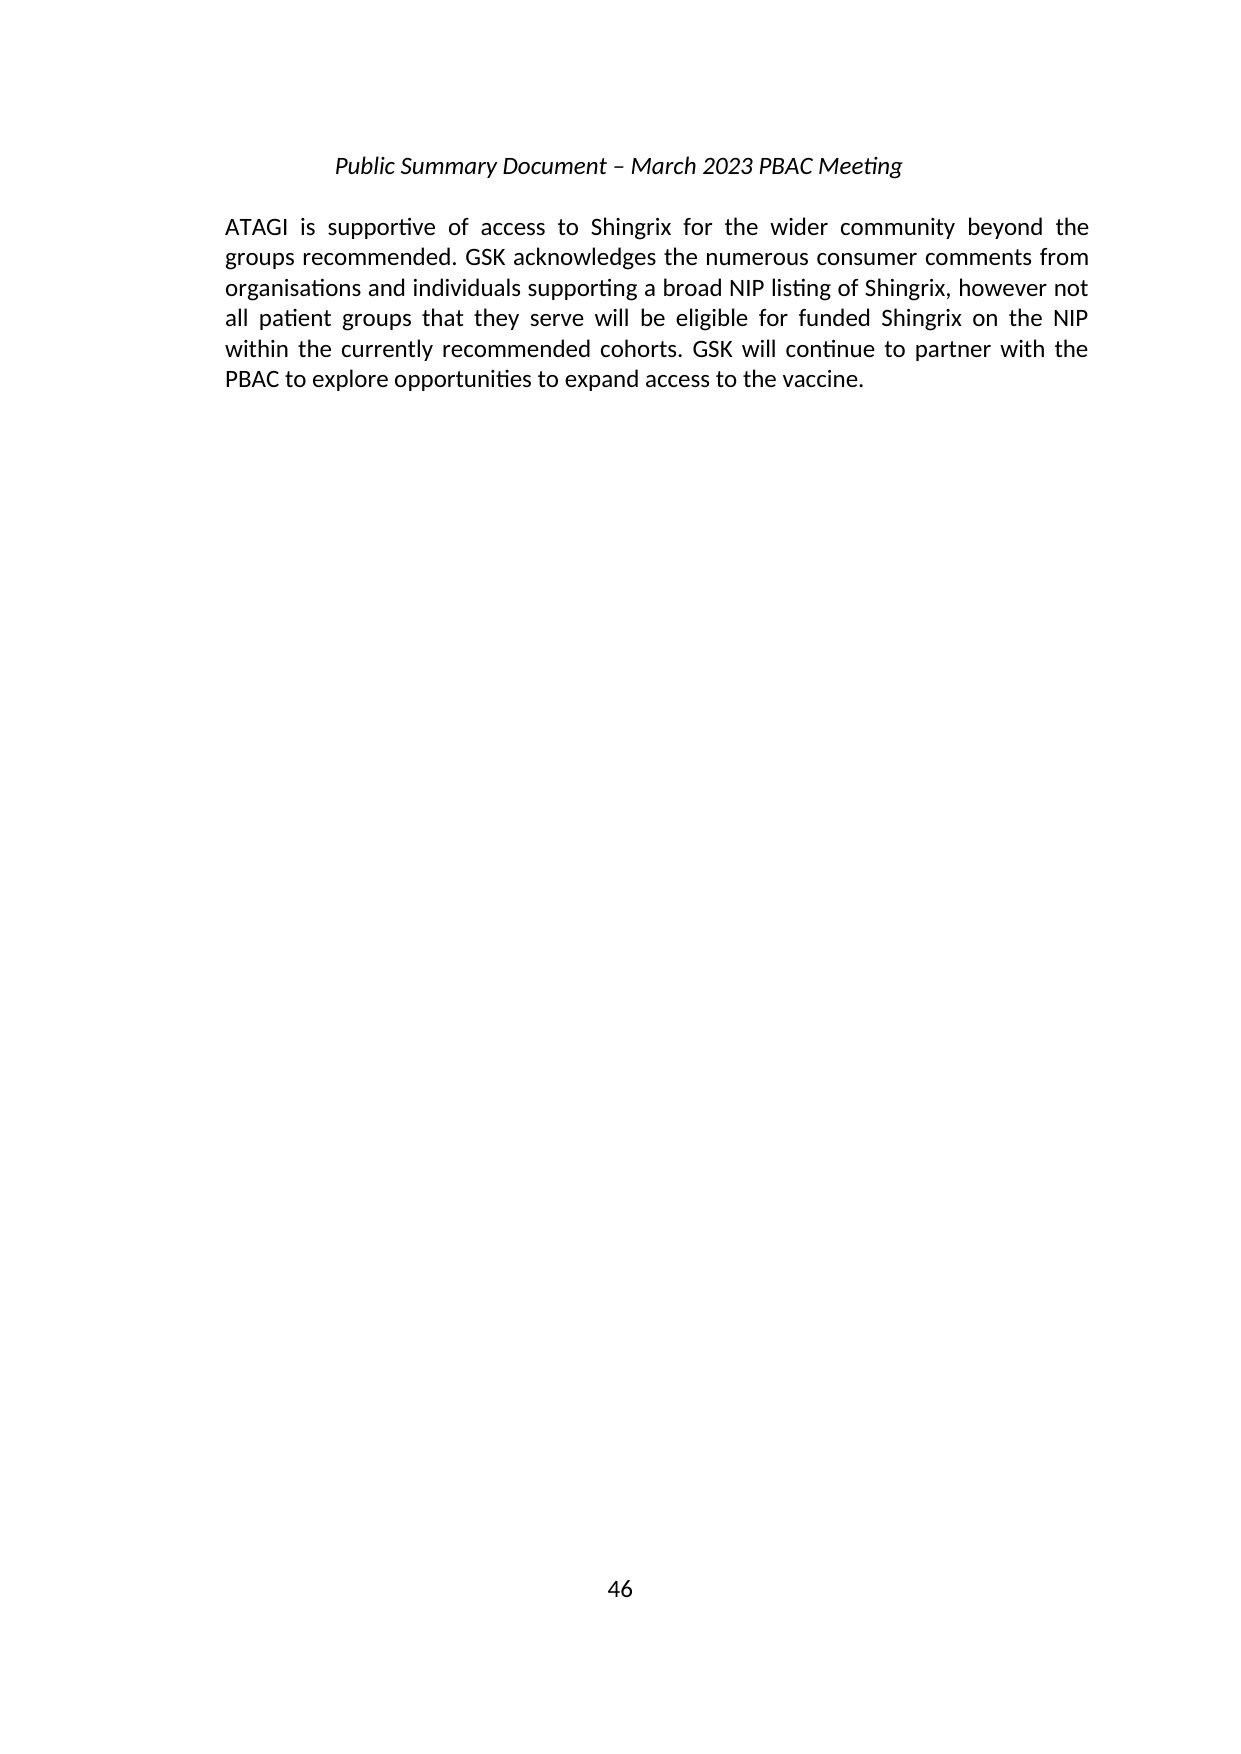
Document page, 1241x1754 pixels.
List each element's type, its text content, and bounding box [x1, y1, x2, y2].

text ATAGI is supportive of access to Shingrix for the wider community beyond the groups recommended. GSK acknowledges the numerous consumer comments from organisations and individuals supporting a broad NIP listing of Shingrix, however not all patient groups that they serve will be eligible for funded Shingrix on the NIP within the currently recommended cohorts. GSK will continue to partner with the PBAC to explore opportunities to expand access to the vaccine. [225, 211, 1090, 394]
